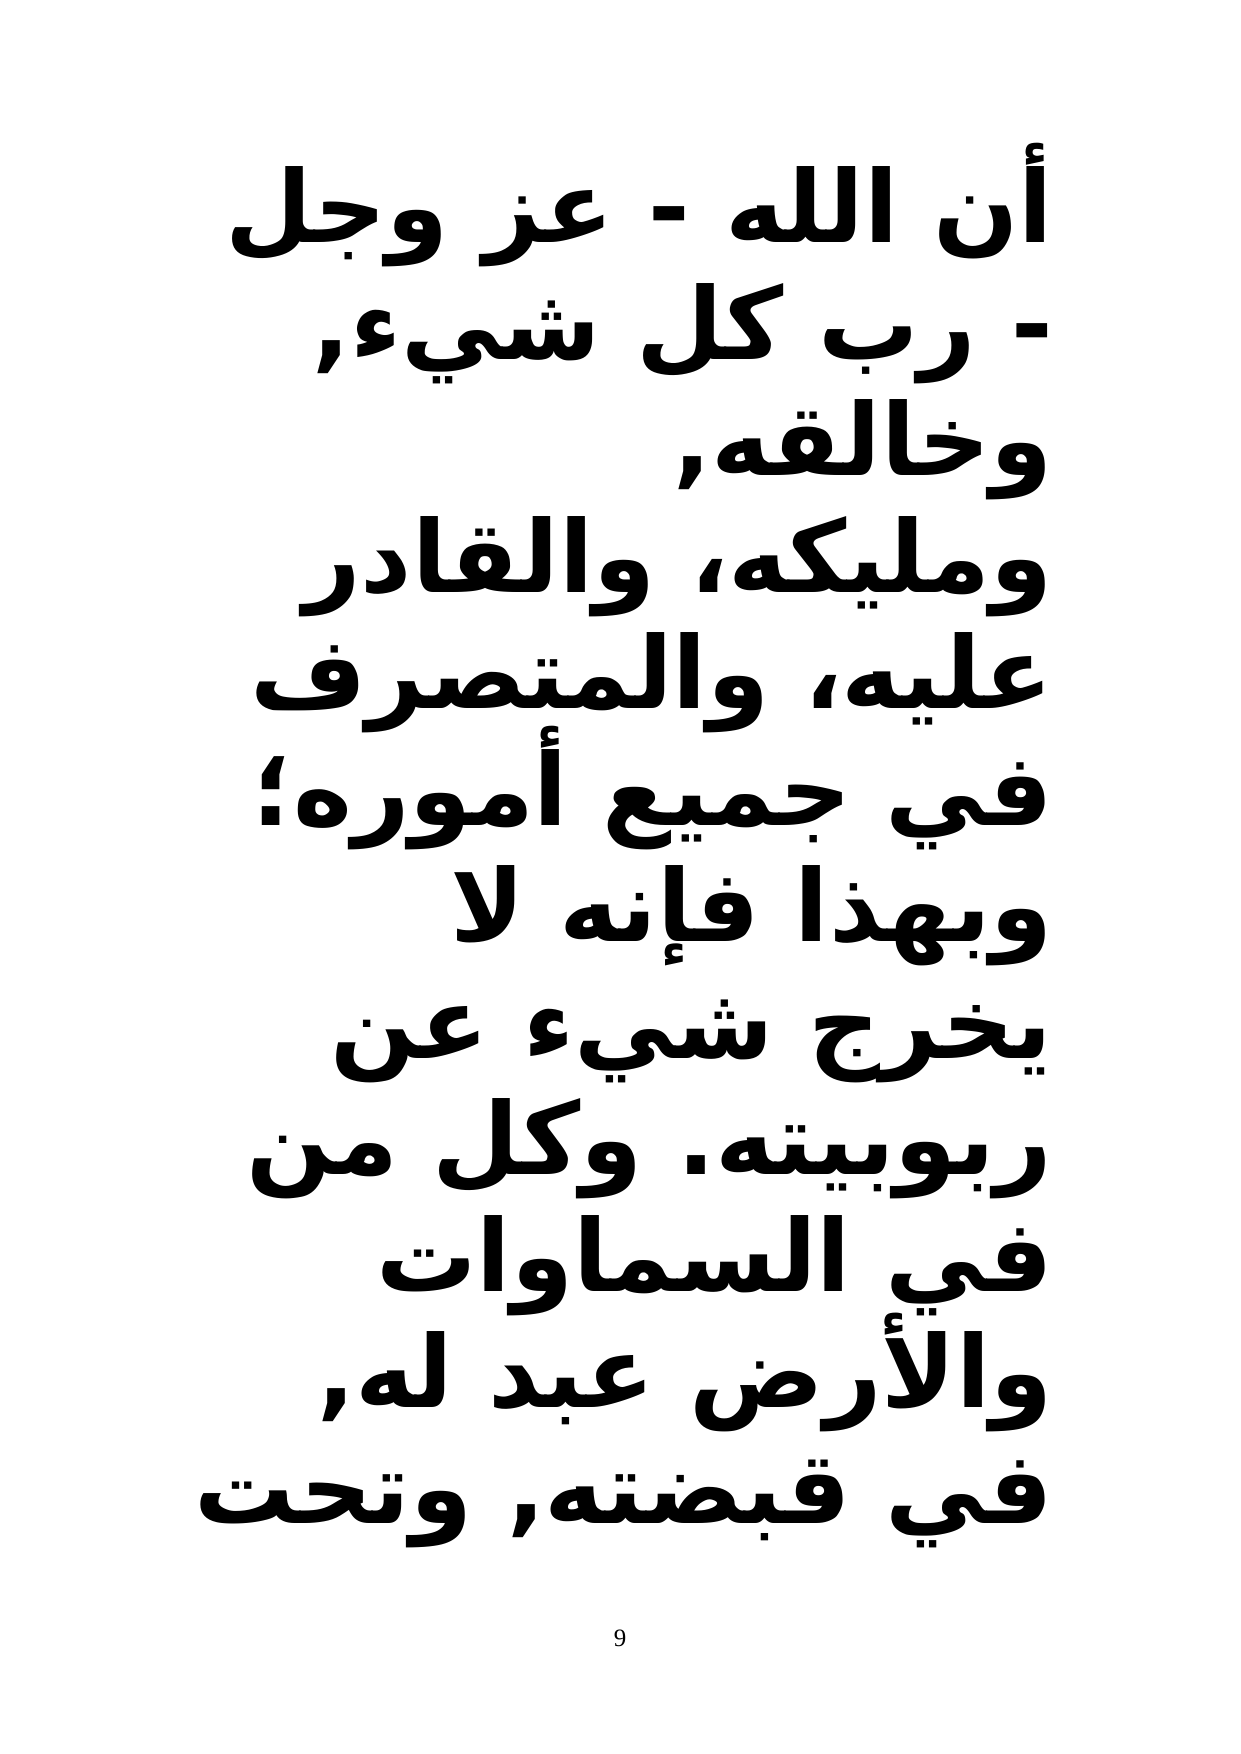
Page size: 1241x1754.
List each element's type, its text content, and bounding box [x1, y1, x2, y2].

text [187, 849, 1053, 1547]
text أن الله - عز وجل - رب كل شيء, وخالقه, [187, 150, 1053, 499]
text ومليكه، والقادر عليه، والمتصرف في جميع أموره؛ [187, 499, 1053, 849]
